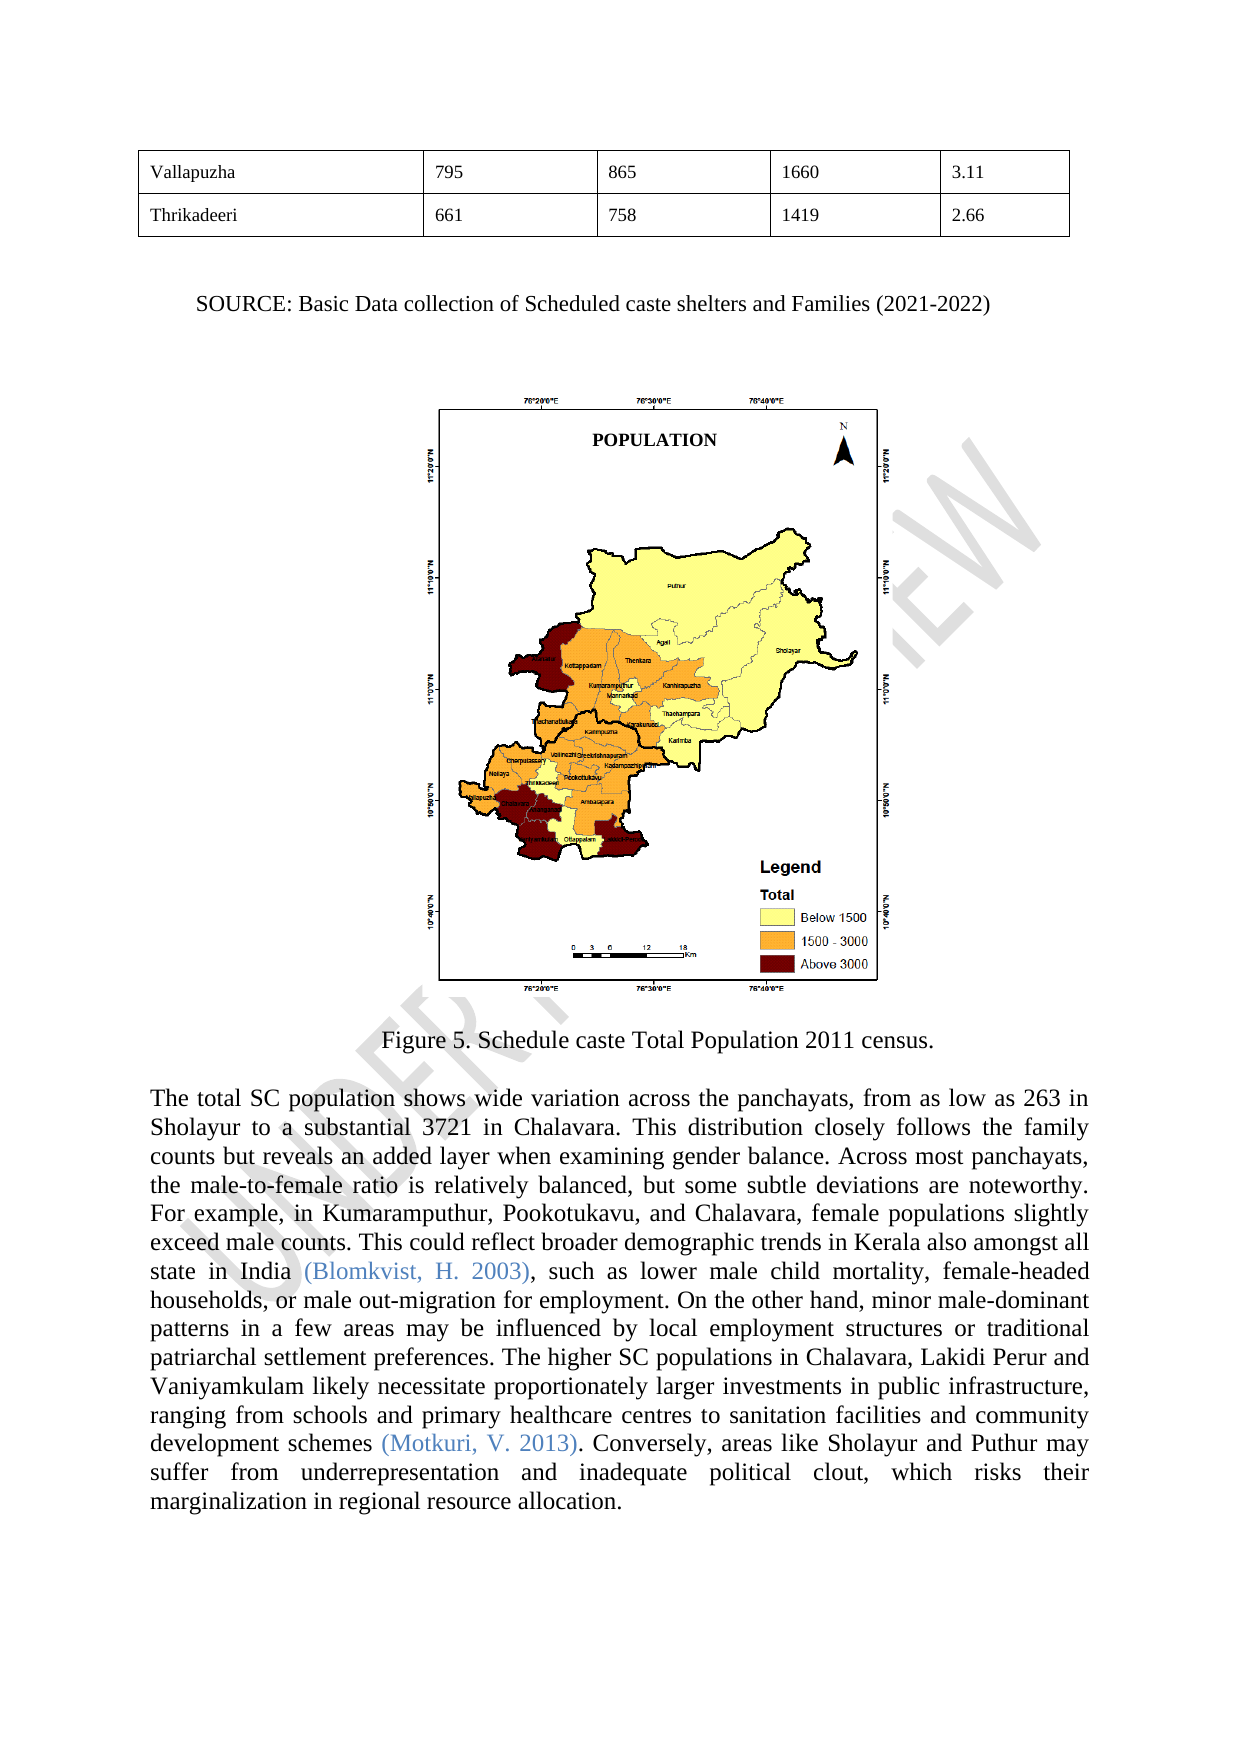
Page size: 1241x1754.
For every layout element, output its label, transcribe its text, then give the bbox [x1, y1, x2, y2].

table_cell Vallapuzha [139, 151, 423, 193]
table_cell 3.11 [941, 151, 1069, 193]
table_cell 795 [424, 151, 597, 193]
picture [422, 394, 893, 997]
list Figure 5. Schedule caste Total Population 2011 census. [225, 1026, 1090, 1054]
text The total SC population shows wide variation across the panchayats, from as low as 263 in Sholayur to a substantial 3721 in Chalavara. This distribution closely follows the family counts but reveals an added layer when examining gender balance. Across most panchayats, the male-to-female ratio is relatively balanced, but some subtle deviations are noteworthy. For example, in Kumaramputhur, Pookotukavu, and Chalavara, female populations slightly exceed male counts. This could reflect broader demographic trends in Kerala also amongst all state in India (Blomkvist, H. 2003), such as lower male child mortality, female-headed households, or male out-migration for employment. On the other hand, minor male-dominant patterns in a few areas may be influenced by local employment structures or traditional patriarchal settlement preferences. The higher SC populations in Chalavara, Lakidi Perur and Vaniyamkulam likely necessitate proportionately larger investments in public infrastructure, ranging from schools and primary healthcare centres to sanitation facilities and community development schemes (Motkuri, V. 2013). Conversely, areas like Sholayur and Puthur may suffer from underrepresentation and inadequate political clout, which risks their marginalization in regional resource allocation. [150, 1083, 1090, 1515]
table_cell 2.66 [941, 194, 1069, 236]
table_cell 758 [598, 194, 770, 236]
table_cell 1419 [771, 194, 940, 236]
text SOURCE: Basic Data collection of Scheduled caste shelters and Families (2021-2022) [150, 290, 1090, 316]
table_cell 661 [424, 194, 597, 236]
table_cell 1660 [771, 151, 940, 193]
table_cell 865 [598, 151, 770, 193]
table_cell Thrikadeeri [139, 194, 423, 236]
